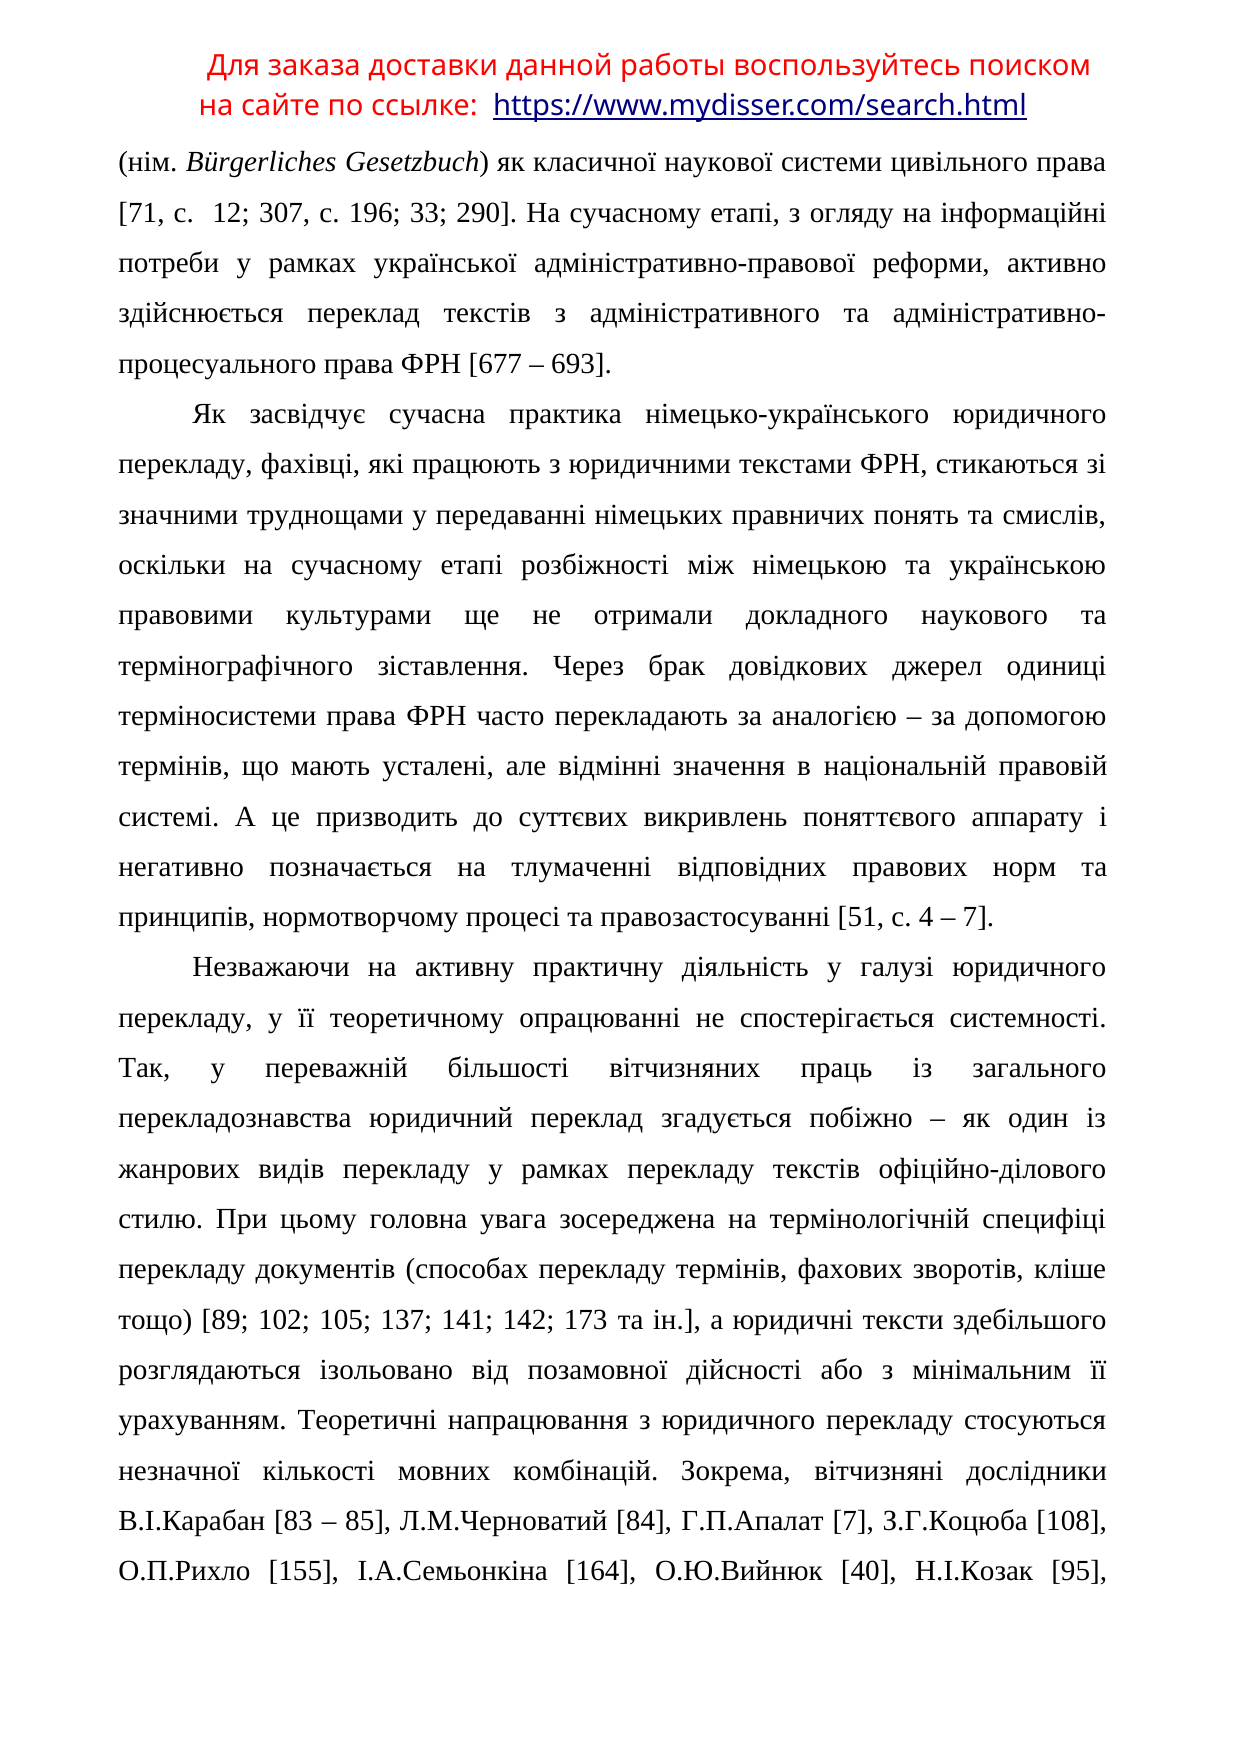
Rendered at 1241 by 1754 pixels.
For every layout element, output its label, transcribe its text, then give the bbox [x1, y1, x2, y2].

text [118, 949, 1107, 1587]
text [118, 144, 1107, 379]
text Як засвідчує сучасна практика німецько-українського юридичного перекладу, фахівці, які працюють з юридичними текстами ФРН, стикаються зі значними труднощами у передаванні німецьких правничих понять та смислів, оскільки на сучасному етапі розбіжності між німецькою та українською правовими культурами ще не отримали докладного наукового та термінографічного зіставлення. Через брак довідкових джерел одиниці терміносистеми права ФРН часто перекладають за аналогією – за допомогою термінів, що мають усталені, але відмінні значення в національній правовій системі. А це призводить до суттєвих викривлень поняттєвого аппарату і негативно позначається на тлумаченні відповідних правових норм та принципів, нормотворчому процесі та правозастосуванні [51, с. 4 – 7]. [118, 396, 1107, 933]
